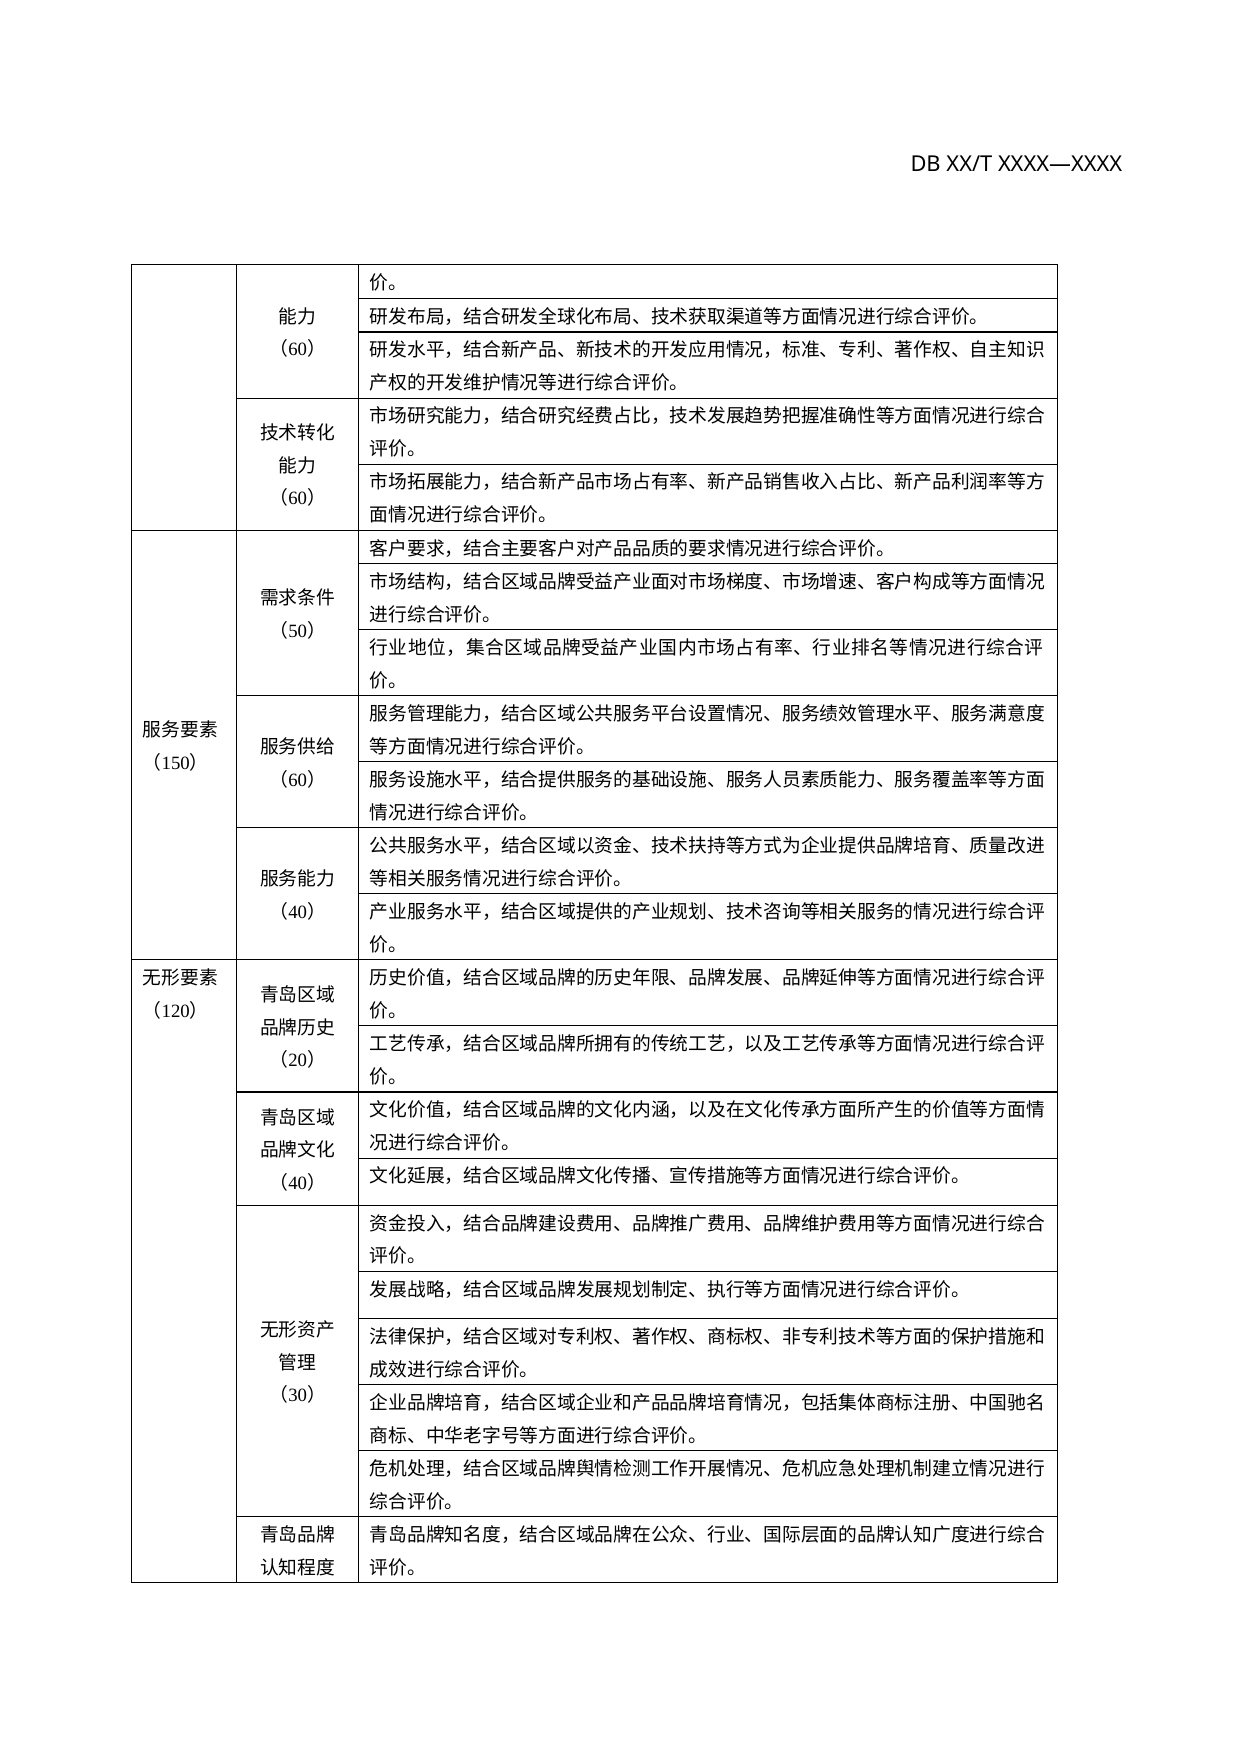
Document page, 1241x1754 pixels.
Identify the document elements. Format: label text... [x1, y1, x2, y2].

table_cell 需求条件 （50） [237, 531, 358, 695]
table_cell 客户要求，结合主要客户对产品品质的要求情况进行综合评价。 [359, 531, 1057, 563]
table_cell 青岛品牌 认知程度 （30） [237, 1517, 358, 1582]
table_cell 产业服务水平，结合区域提供的产业规划、技术咨询等相关服务的情况进行综合评价。 [359, 894, 1057, 959]
table_cell 青岛区域 品牌文化 （40） [237, 1093, 358, 1205]
table_cell 无形要素 （120） [132, 960, 236, 1582]
table_cell 资金投入，结合品牌建设费用、品牌推广费用、品牌维护费用等方面情况进行综合评价。 [359, 1206, 1057, 1271]
table_cell 服务要素 （150） [132, 531, 236, 959]
table_cell 服务设施水平，结合提供服务的基础设施、服务人员素质能力、服务覆盖率等方面情况进行综合评价。 [359, 762, 1057, 827]
table_cell 研发布局，结合研发全球化布局、技术获取渠道等方面情况进行综合评价。 [359, 299, 1057, 331]
table_cell 服务能力 （40） [237, 828, 358, 959]
table_cell 发展战略，结合区域品牌发展规划制定、执行等方面情况进行综合评价。 [359, 1272, 1057, 1318]
table_cell 研究开发 能力 （60） [237, 265, 358, 397]
table_cell 服务管理能力，结合区域公共服务平台设置情况、服务绩效管理水平、服务满意度等方面情况进行综合评价。 [359, 696, 1057, 761]
table_cell 技术转化 能力 （60） [237, 399, 358, 529]
table_cell 公共服务水平，结合区域以资金、技术扶持等方式为企业提供品牌培育、质量改进等相关服务情况进行综合评价。 [359, 828, 1057, 893]
table_cell 行业地位，集合区域品牌受益产业国内市场占有率、行业排名等情况进行综合评价。 [359, 630, 1057, 695]
table_cell 青岛区域 品牌历史 （20） [237, 960, 358, 1091]
table_cell 市场拓展能力，结合新产品市场占有率、新产品销售收入占比、新产品利润率等方面情况进行综合评价。 [359, 465, 1057, 529]
table_cell 研发水平，结合新产品、新技术的开发应用情况，标准、专利、著作权、自主知识产权的开发维护情况等进行综合评价。 [359, 333, 1057, 397]
table_cell 法律保护，结合区域对专利权、著作权、商标权、非专利技术等方面的保护措施和成效进行综合评价。 [359, 1319, 1057, 1384]
table_cell 历史价值，结合区域品牌的历史年限、品牌发展、品牌延伸等方面情况进行综合评价。 [359, 960, 1057, 1025]
table_cell 青岛品牌知名度，结合区域品牌在公众、行业、国际层面的品牌认知广度进行综合评价。 [359, 1517, 1057, 1582]
table_cell 文化延展，结合区域品牌文化传播、宣传措施等方面情况进行综合评价。 [359, 1159, 1057, 1205]
table_cell 无形资产 管理 （30） [237, 1206, 358, 1516]
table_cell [359, 265, 1057, 298]
table_cell 服务供给 （60） [237, 696, 358, 827]
table_cell 市场研究能力，结合研究经费占比，技术发展趋势把握准确性等方面情况进行综合评价。 [359, 399, 1057, 463]
table_cell 工艺传承，结合区域品牌所拥有的传统工艺，以及工艺传承等方面情况进行综合评价。 [359, 1026, 1057, 1091]
table_cell 市场结构，结合区域品牌受益产业面对市场梯度、市场增速、客户构成等方面情况进行综合评价。 [359, 564, 1057, 629]
table_cell 企业品牌培育，结合区域企业和产品品牌培育情况，包括集体商标注册、中国驰名商标、中华老字号等方面进行综合评价。 [359, 1385, 1057, 1450]
table_cell 危机处理，结合区域品牌舆情检测工作开展情况、危机应急处理机制建立情况进行综合评价。 [359, 1451, 1057, 1516]
table_cell 文化价值，结合区域品牌的文化内涵，以及在文化传承方面所产生的价值等方面情况进行综合评价。 [359, 1093, 1057, 1157]
